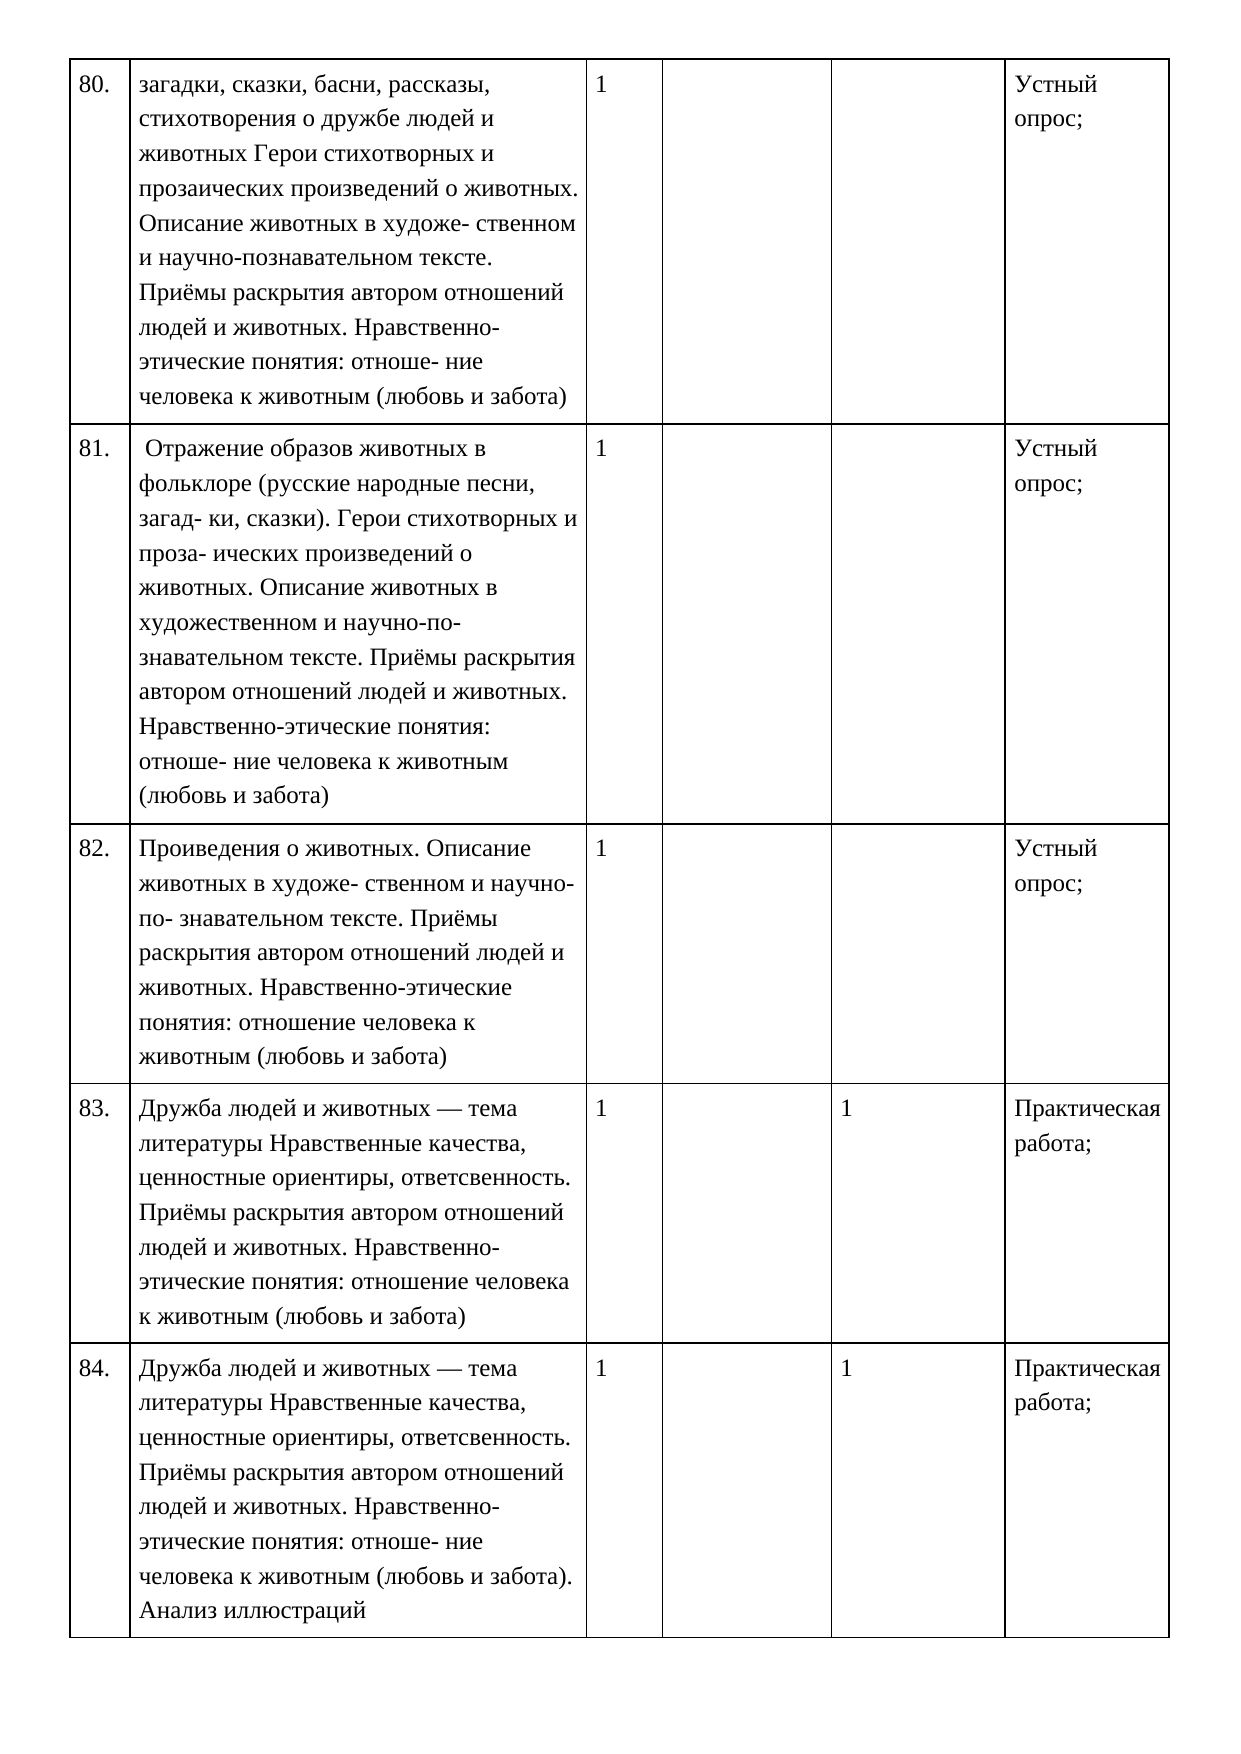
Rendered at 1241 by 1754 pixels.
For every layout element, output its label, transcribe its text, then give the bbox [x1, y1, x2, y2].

table_cell [663, 1084, 831, 1342]
table_cell 82. [71, 825, 129, 1082]
table_header Устный опрос; [1006, 60, 1168, 423]
table_cell 84. [71, 1344, 129, 1637]
table_cell 1 [832, 1084, 1004, 1342]
table_header [832, 60, 1004, 423]
table_cell Устный опрос; [1006, 825, 1168, 1082]
table_cell 1 [587, 1344, 662, 1637]
table_header 1 [587, 60, 662, 423]
table_cell Практическая работа; [1006, 1344, 1168, 1637]
table_cell 81. [71, 425, 129, 823]
table_cell 1 [587, 425, 662, 823]
table_cell Дружба людей и животных — тема литературы Нравственные качества, ценностные ориентиры, ответсвенность. Приёмы раскрытия автором отношений людей и животных. Нравственно- этические понятия: отношение человека к животным (любовь и забота) [131, 1084, 586, 1342]
table_cell Практическая работа; [1006, 1084, 1168, 1342]
table_cell Дружба людей и животных — тема литературы Нравственные качества, ценностные ориентиры, ответсвенность. Приёмы раскрытия автором отношений людей и животных. Нравственно- этические понятия: отноше- ние человека к животным (любовь и забота). Анализ иллюстраций [131, 1344, 586, 1637]
table_cell [663, 425, 831, 823]
table_header [663, 60, 831, 423]
table_cell Отражение образов животных в фольклоре (русские народные песни, загад- ки, сказки). Герои стихотворных и проза- ических произведений о животных. Описание животных в художественном и научно-по- знавательном тексте. Приёмы раскрытия автором отношений людей и животных. Нравственно-этические понятия: отноше- ние человека к животным (любовь и забота) [131, 425, 586, 823]
table_header загадки, сказки, басни, рассказы, стихотворения о дружбе людей и животных Герои стихотворных и прозаических произведений о животных. Описание животных в художе- ственном и научно-познавательном тексте. Приёмы раскрытия автором отношений людей и животных. Нравственно- этические понятия: отноше- ние человека к животным (любовь и забота) [131, 60, 586, 423]
table_cell Проиведения о животных. Описание животных в художе- ственном и научно- по- знавательном тексте. Приёмы раскрытия автором отношений людей и животных. Нравственно-этические понятия: отношение человека к животным (любовь и забота) [131, 825, 586, 1082]
table_cell 83. [71, 1084, 129, 1342]
table_cell [663, 825, 831, 1082]
table_header 80. [71, 60, 129, 423]
table_cell Устный опрос; [1006, 425, 1168, 823]
table_cell 1 [587, 825, 662, 1082]
table_cell [832, 825, 1004, 1082]
table_cell [663, 1344, 831, 1637]
table_cell [832, 425, 1004, 823]
table_cell 1 [832, 1344, 1004, 1637]
table_cell 1 [587, 1084, 662, 1342]
